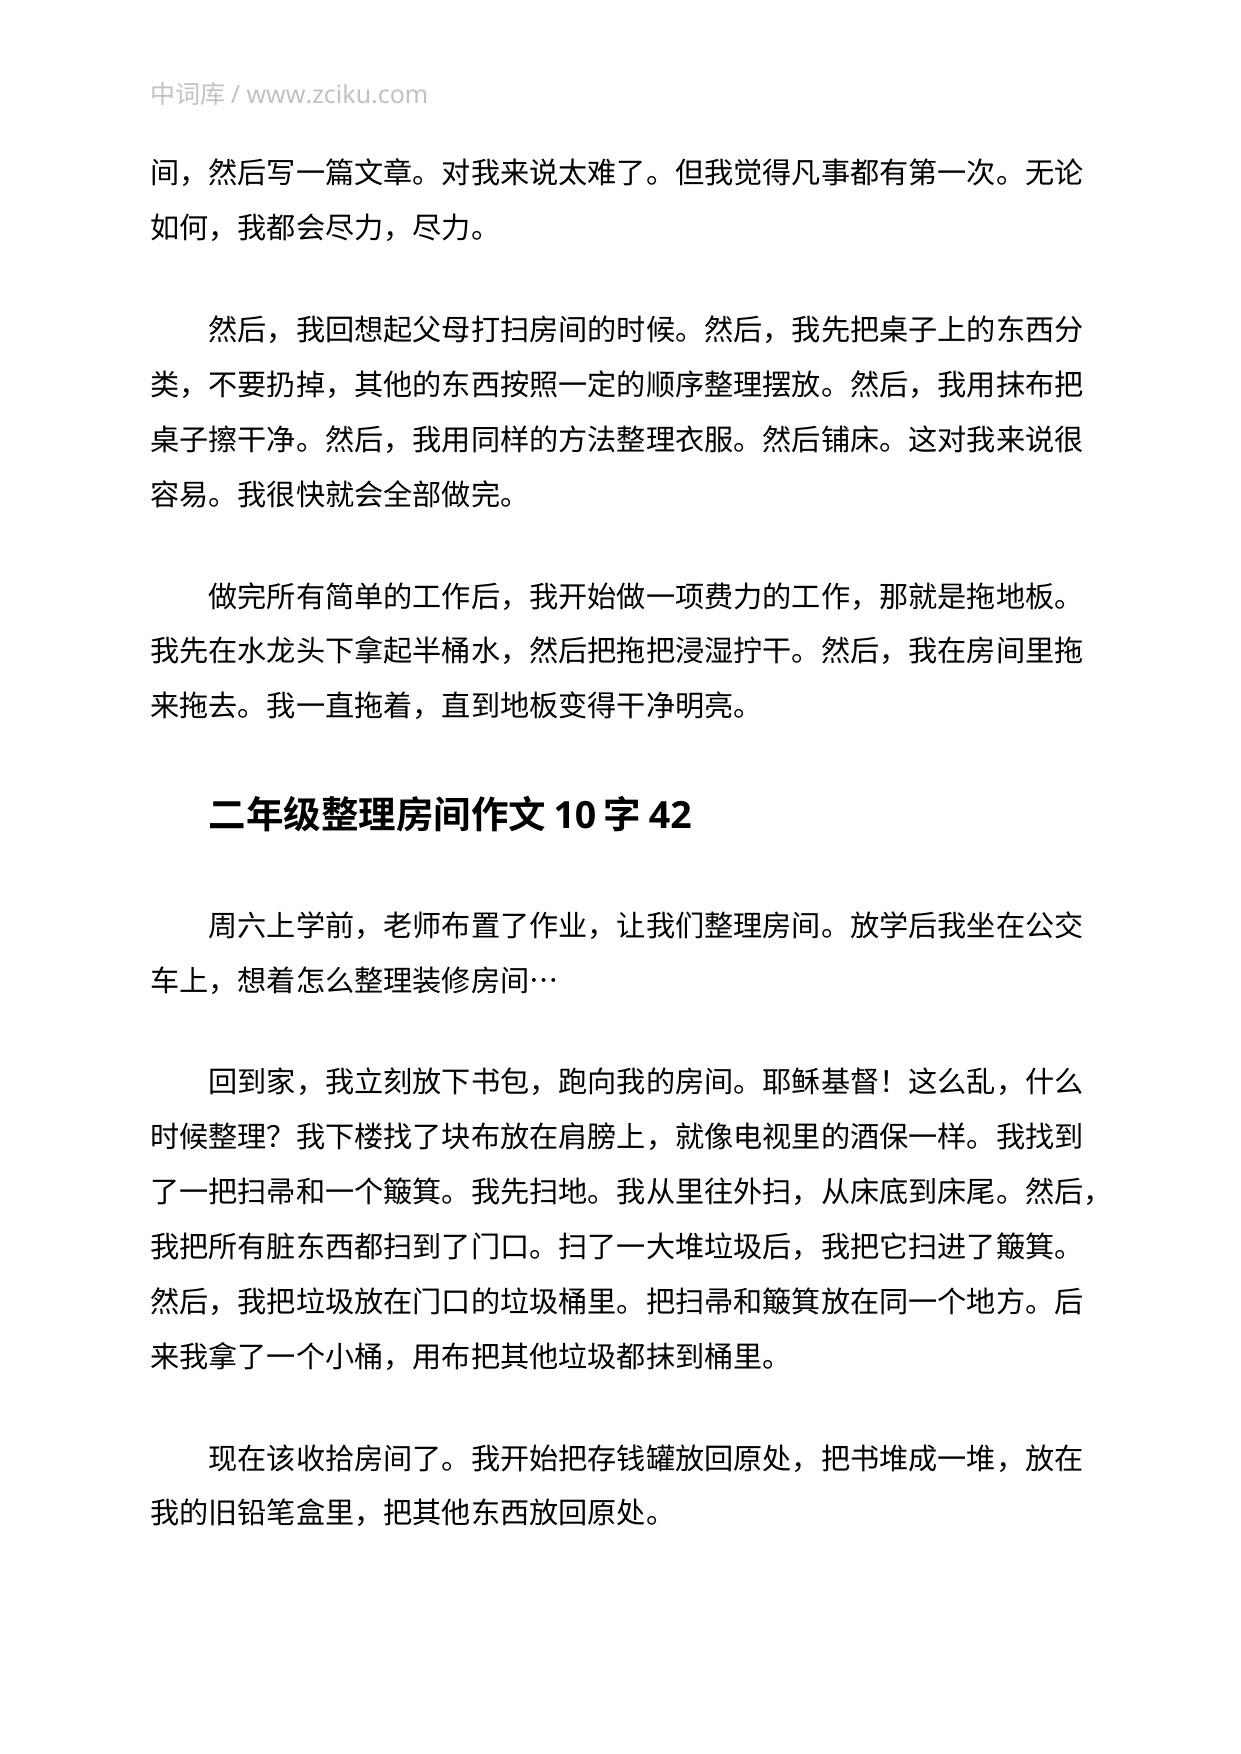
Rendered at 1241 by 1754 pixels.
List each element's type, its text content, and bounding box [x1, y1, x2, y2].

text 周六上学前，老师布置了作业，让我们整理房间。放学后我坐在公交车上，想着怎么整理装修房间… [150, 902, 1090, 999]
text 现在该收拾房间了。我开始把存钱罐放回原处，把书堆成一堆，放在我的旧铅笔盒里，把其他东西放回原处。 [150, 1435, 1090, 1532]
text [150, 150, 1090, 247]
text 做完所有简单的工作后，我开始做一项费力的工作，那就是拖地板。我先在水龙头下拿起半桶水，然后把拖把浸湿拧干。然后，我在房间里拖来拖去。我一直拖着，直到地板变得干净明亮。 [150, 573, 1090, 725]
text 然后，我回想起父母打扫房间的时候。然后，我先把桌子上的东西分类，不要扔掉，其他的东西按照一定的顺序整理摆放。然后，我用抹布把桌子擦干净。然后，我用同样的方法整理衣服。然后铺床。这对我来说很容易。我很快就会全部做完。 [150, 307, 1090, 514]
text 回到家，我立刻放下书包，跑向我的房间。耶稣基督！这么乱，什么时候整理？我下楼找了块布放在肩膀上，就像电视里的酒保一样。我找到了一把扫帚和一个簸箕。我先扫地。我从里往外扫，从床底到床尾。然后，我把所有脏东西都扫到了门口。扫了一大堆垃圾后，我把它扫进了簸箕。然后，我把垃圾放在门口的垃圾桶里。把扫帚和簸箕放在同一个地方。后来我拿了一个小桶，用布把其他垃圾都抹到桶里。 [150, 1059, 1090, 1376]
text 二年级整理房间作文10字42 [150, 785, 1090, 839]
